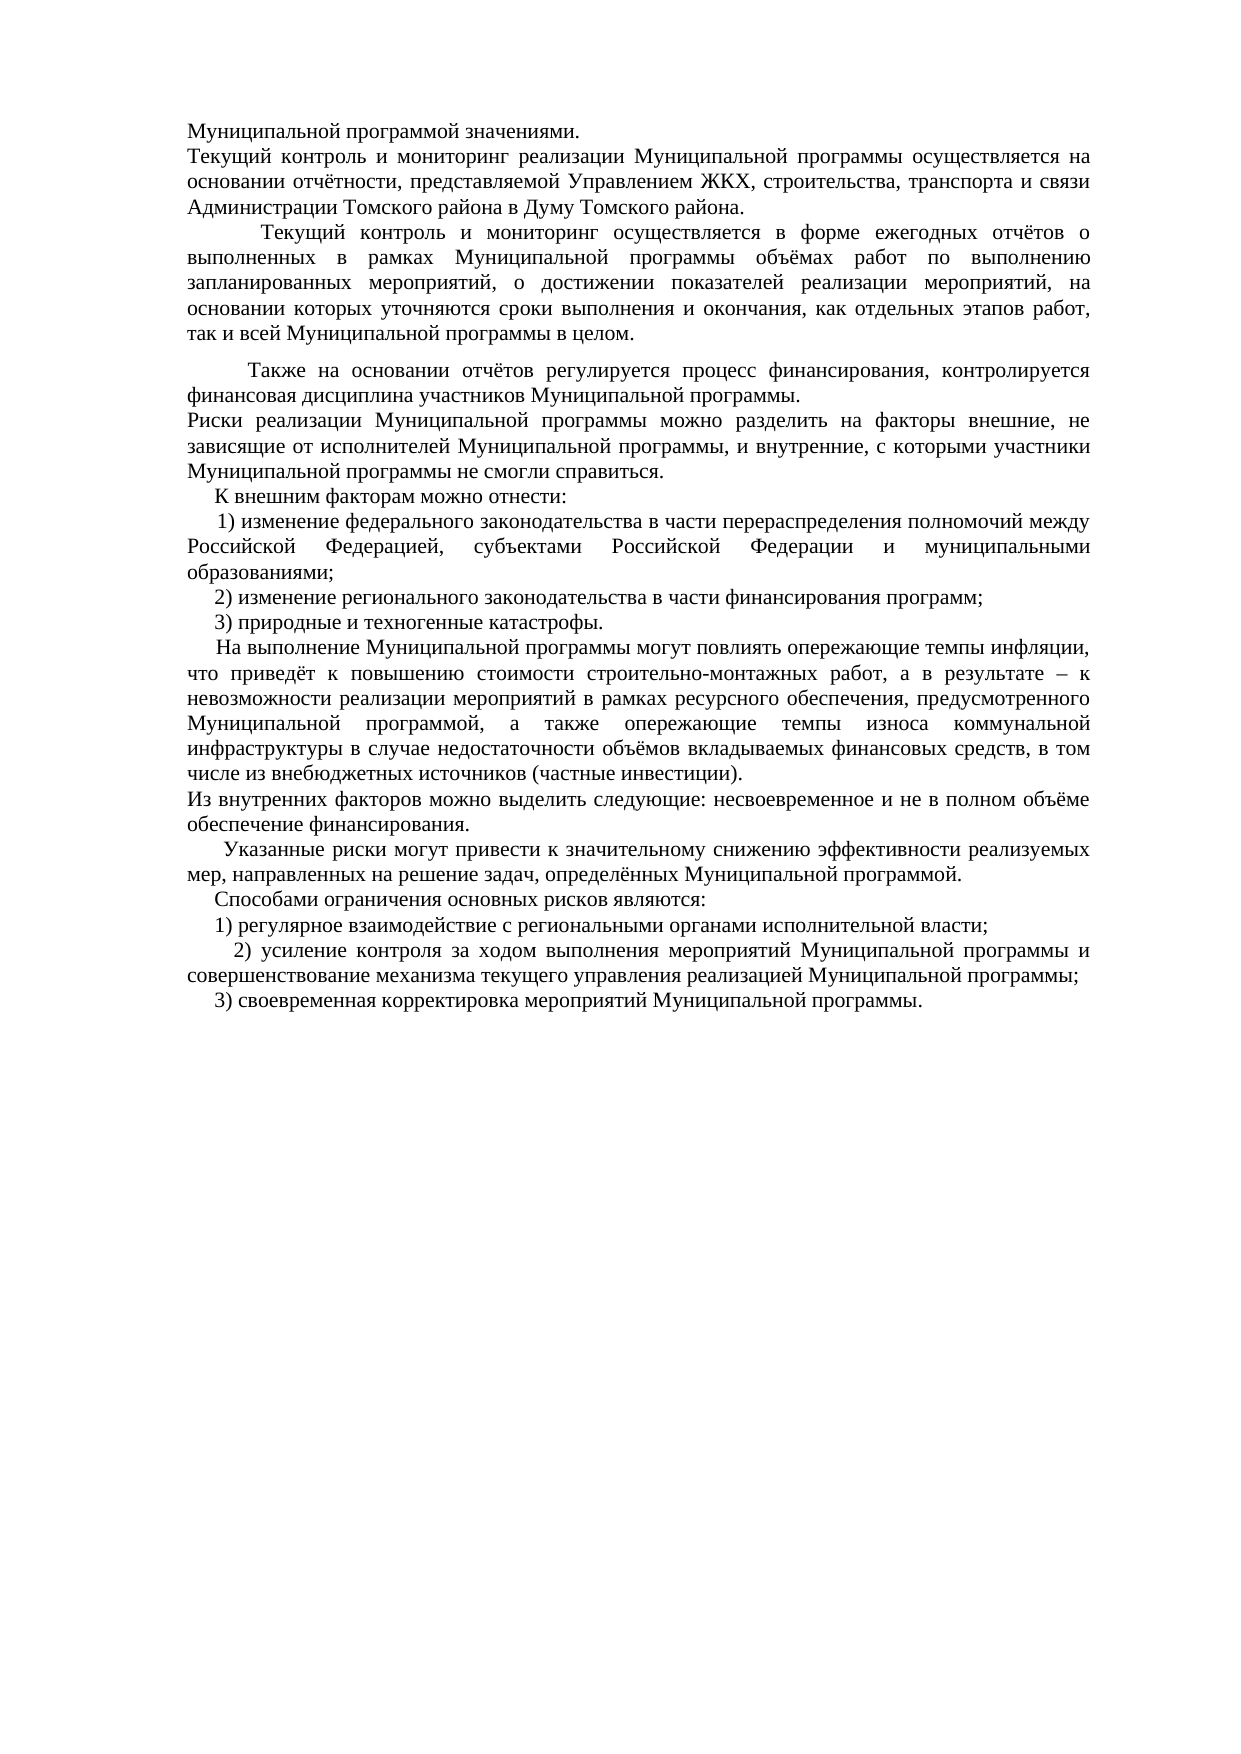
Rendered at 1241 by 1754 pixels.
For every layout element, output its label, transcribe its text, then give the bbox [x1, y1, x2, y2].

table_cell 1) изменение федерального законодательства в части перераспределения полномочий между Российской Федерацией, субъектами Российской Федерации и муниципальными образованиями; [176, 508, 1103, 584]
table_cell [176, 118, 1103, 143]
table_cell 3) своевременная корректировка мероприятий Муниципальной программы. [176, 987, 1103, 1012]
table_cell Способами ограничения основных рисков являются: [176, 886, 1103, 912]
table_cell Указанные риски могут привести к значительному снижению эффективности реализуемых мер, направленных на решение задач, определённых Муниципальной программой. [176, 836, 1103, 886]
table_cell 2) изменение регионального законодательства в части финансирования программ; [176, 584, 1103, 609]
table_cell 3) природные и техногенные катастрофы. [176, 609, 1103, 634]
table_cell Текущий контроль и мониторинг реализации Муниципальной программы осуществляется на основании отчётности, представляемой Управлением ЖКХ, строительства, транспорта и связи Администрации Томского района в Думу Томского района. [176, 143, 1103, 219]
table_cell Риски реализации Муниципальной программы можно разделить на факторы внешние, не зависящие от исполнителей Муниципальной программы, и внутренние, с которыми участники Муниципальной программы не смогли справиться. [176, 408, 1103, 483]
table_cell Текущий контроль и мониторинг осуществляется в форме ежегодных отчётов о выполненных в рамках Муниципальной программы объёмах работ по выполнению запланированных мероприятий, о достижении показателей реализации мероприятий, на основании которых уточняются сроки выполнения и окончания, как отдельных этапов работ, так и всей Муниципальной программы в целом. [176, 219, 1103, 345]
table_cell Из внутренних факторов можно выделить следующие: несвоевременное и не в полном объёме обеспечение финансирования. [176, 786, 1103, 836]
table_cell Также на основании отчётов регулируется процесс финансирования, контролируется финансовая дисциплина участников Муниципальной программы. [176, 345, 1103, 407]
table_cell К внешним факторам можно отнести: [176, 483, 1103, 508]
table_cell 1) регулярное взаимодействие с региональными органами исполнительной власти; [176, 912, 1103, 937]
table_cell 2) усиление контроля за ходом выполнения мероприятий Муниципальной программы и совершенствование механизма текущего управления реализацией Муниципальной программы; [176, 937, 1103, 987]
table_cell На выполнение Муниципальной программы могут повлиять опережающие темпы инфляции, что приведёт к повышению стоимости строительно-монтажных работ, а в результате – к невозможности реализации мероприятий в рамках ресурсного обеспечения, предусмотренного Муниципальной программой, а также опережающие темпы износа коммунальной инфраструктуры в случае недостаточности объёмов вкладываемых финансовых средств, в том числе из внебюджетных источников (частные инвестиции). [176, 634, 1103, 786]
